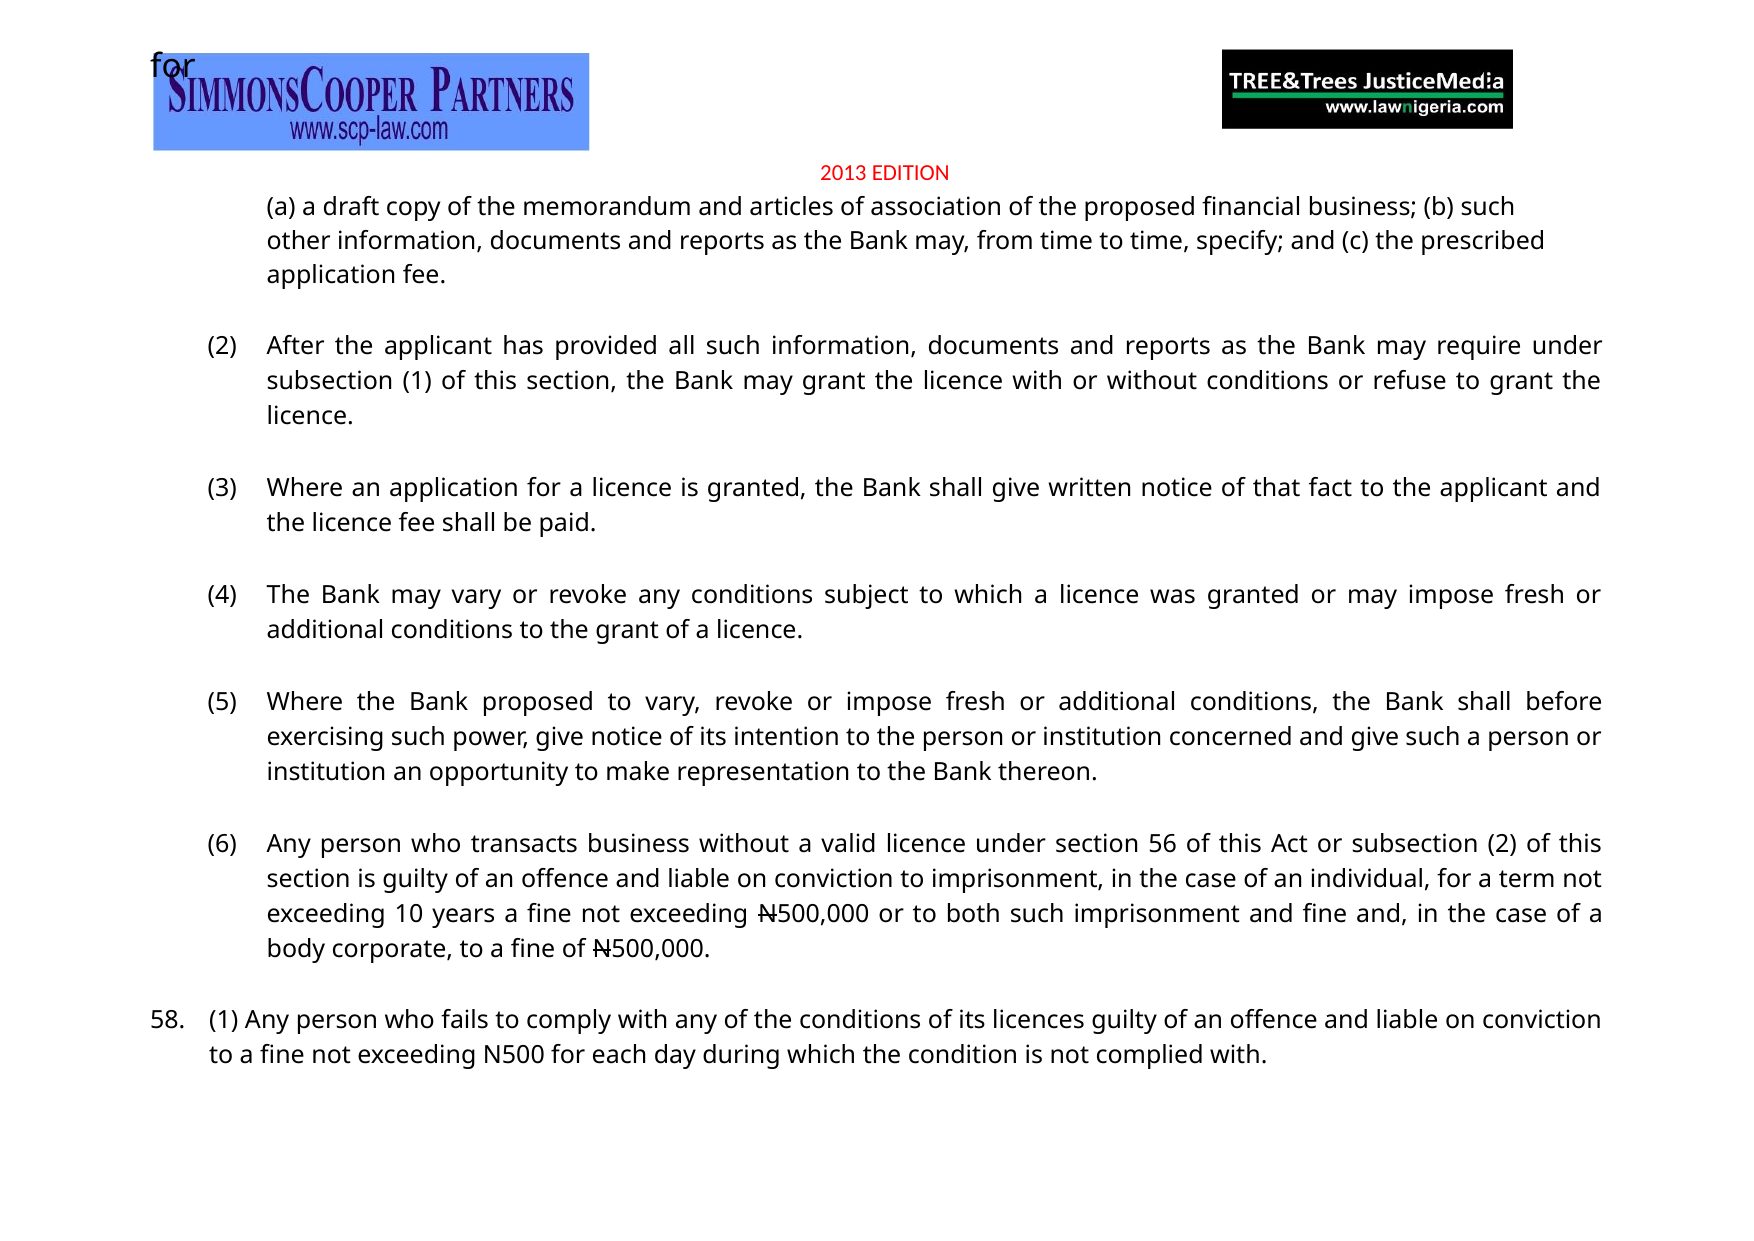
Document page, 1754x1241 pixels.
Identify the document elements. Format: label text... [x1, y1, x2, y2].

list Any person who transacts business without a valid licence under section 56 of this Act or subsection (2) of this section is guilty of an offence and liable on conviction to imprisonment, in the case of an individual, for a term not exceeding 10 years a fine not exceeding N500,000 or to both such imprisonment and fine and, in the case of a body corporate, to a fine of N500,000. [207, 825, 1604, 964]
list Where the Bank proposed to vary, revoke or impose fresh or additional conditions, the Bank shall before exercising such power, give notice of its intention to the person or institution concerned and give such a person or institution an opportunity to make representation to the Bank thereon. [207, 683, 1604, 787]
picture [1222, 49, 1513, 129]
list (1) Any person who fails to comply with any of the conditions of its licences guilty of an offence and liable on conviction to a fine not exceeding N500 for each day during which the condition is not complied with. [150, 1002, 1604, 1071]
picture [153, 53, 590, 151]
list The Bank may vary or revoke any conditions subject to which a licence was granted or may impose fresh or additional conditions to the grant of a licence. [207, 576, 1604, 646]
text (a) a draft copy of the memorandum and articles of association of the proposed financial business; (b) such other information, documents and reports as the Bank may, from time to time, specify; and (c) the prescribed application fee. [266, 189, 1574, 291]
list After the applicant has provided all such information, documents and reports as the Bank may require under subsection (1) of this section, the Bank may grant the licence with or without conditions or refuse to grant the licence. [207, 328, 1604, 432]
list Where an application for a licence is granted, the Bank shall give written notice of that fact to the applicant and the licence fee shall be paid. [207, 469, 1604, 539]
